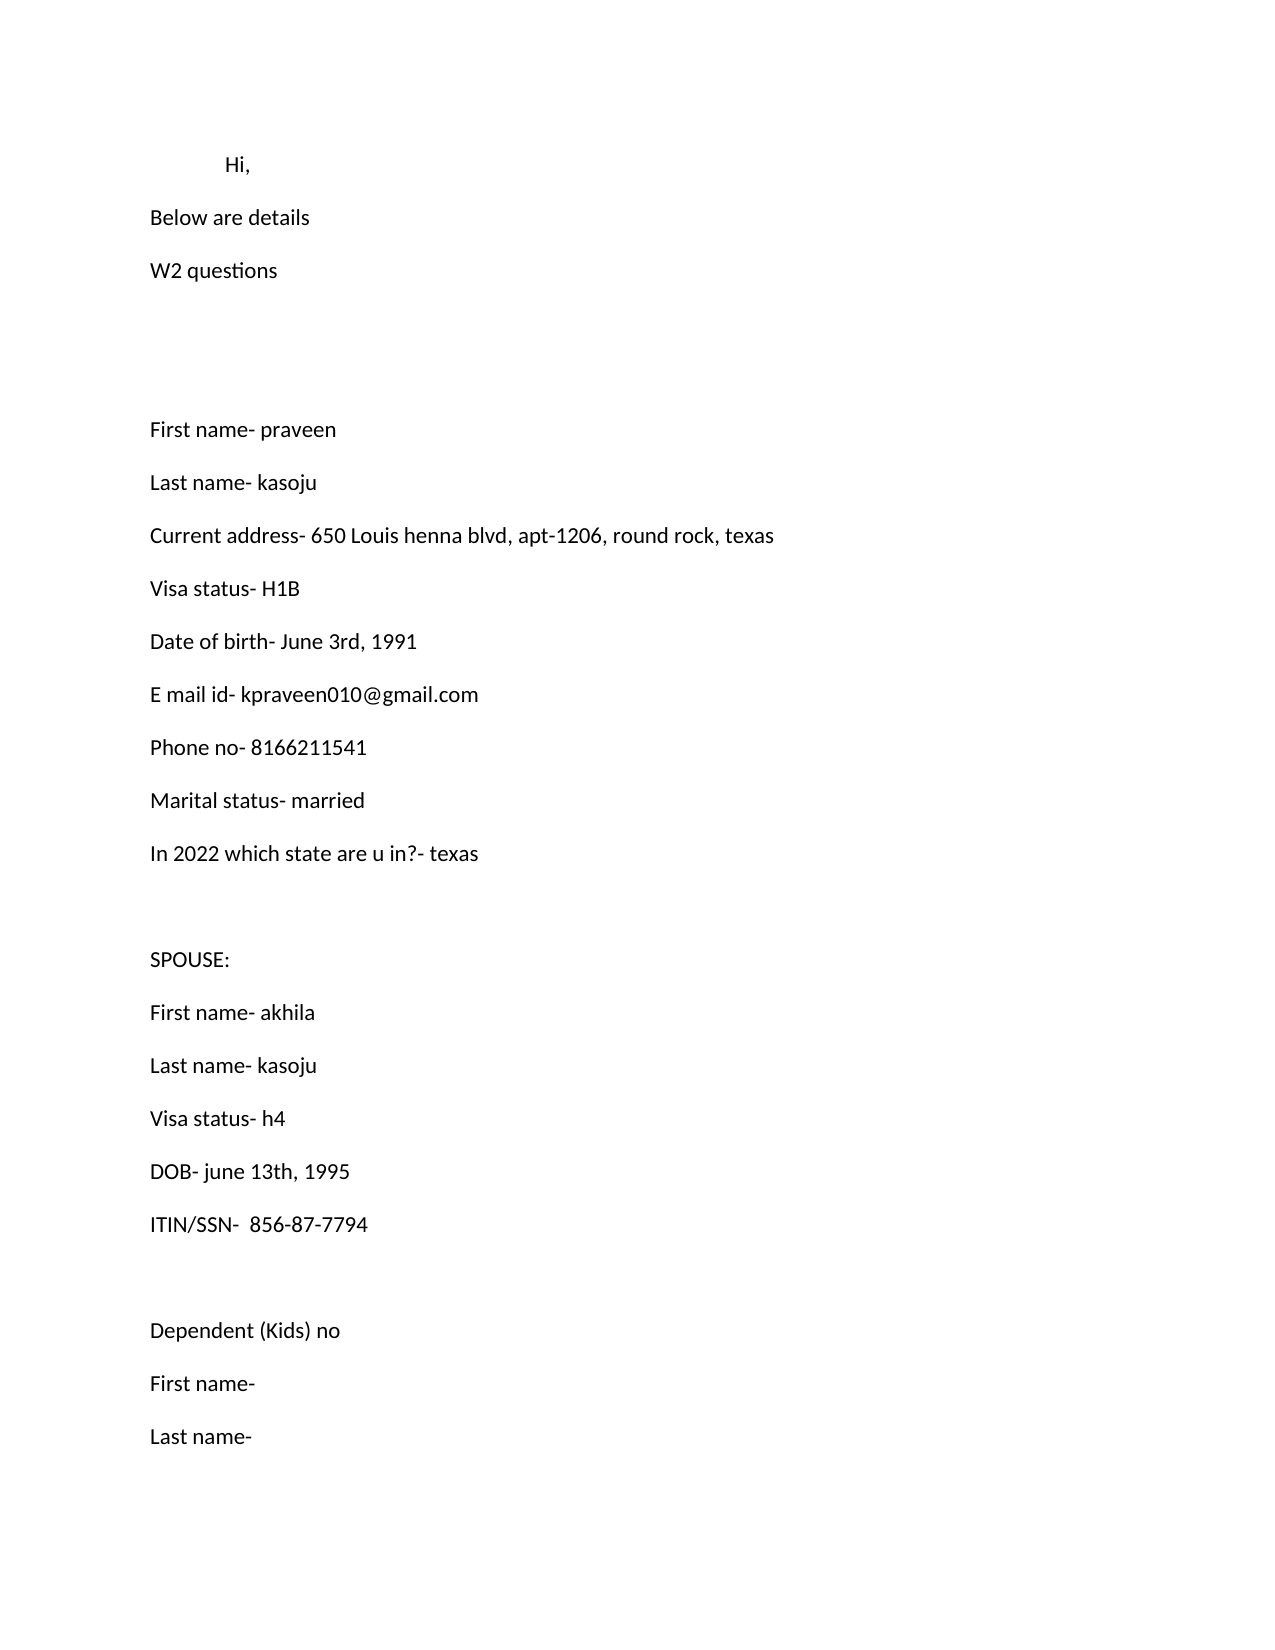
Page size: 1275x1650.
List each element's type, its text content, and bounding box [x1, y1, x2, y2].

text Last name- kasoju [150, 468, 1125, 496]
text Visa status- H1B [150, 574, 1125, 602]
text First name- praveen [150, 415, 1125, 443]
text Last name- [150, 1422, 1125, 1451]
text DOB- june 13th, 1995 [150, 1157, 1125, 1185]
text In 2022 which state are u in?- texas [150, 839, 1125, 867]
text Phone no- 8166211541 [150, 733, 1125, 761]
text Current address- 650 Louis henna blvd, apt-1206, round rock, texas [150, 521, 1125, 549]
text E mail id- kpraveen010@gmail.com [150, 680, 1125, 708]
text Visa status- h4 [150, 1104, 1125, 1132]
text Marital status- married [150, 786, 1125, 814]
text First name- [150, 1369, 1125, 1397]
text W2 questions [150, 256, 1125, 284]
text SPOUSE: [150, 945, 1125, 973]
text Hi, [150, 150, 1125, 178]
text ITIN/SSN- 856-87-7794 [150, 1210, 1125, 1238]
text Last name- kasoju [150, 1051, 1125, 1079]
text Dependent (Kids) no [150, 1316, 1125, 1344]
text First name- akhila [150, 998, 1125, 1026]
text Date of birth- June 3rd, 1991 [150, 627, 1125, 655]
text Below are details [150, 203, 1125, 231]
